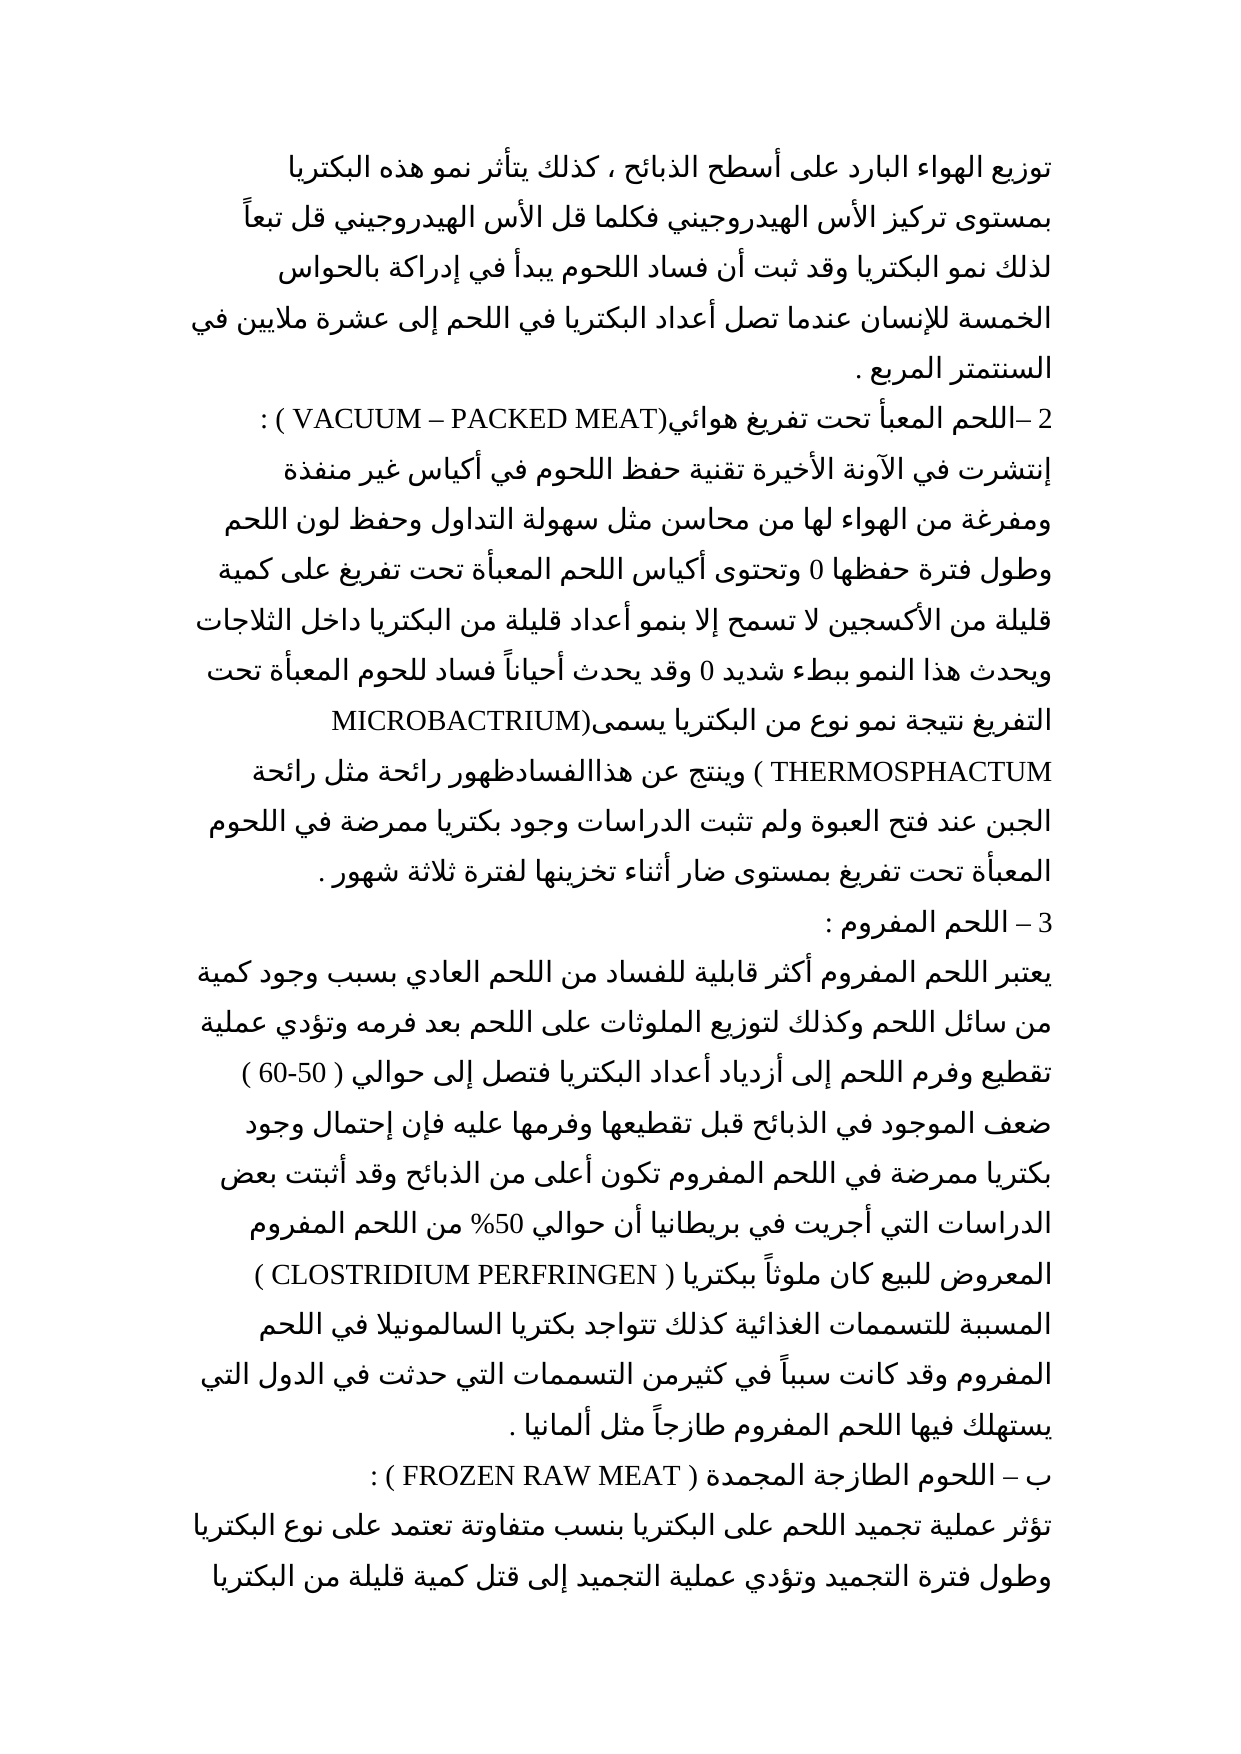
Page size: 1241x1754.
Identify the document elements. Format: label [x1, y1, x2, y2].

text [187, 150, 1053, 1592]
